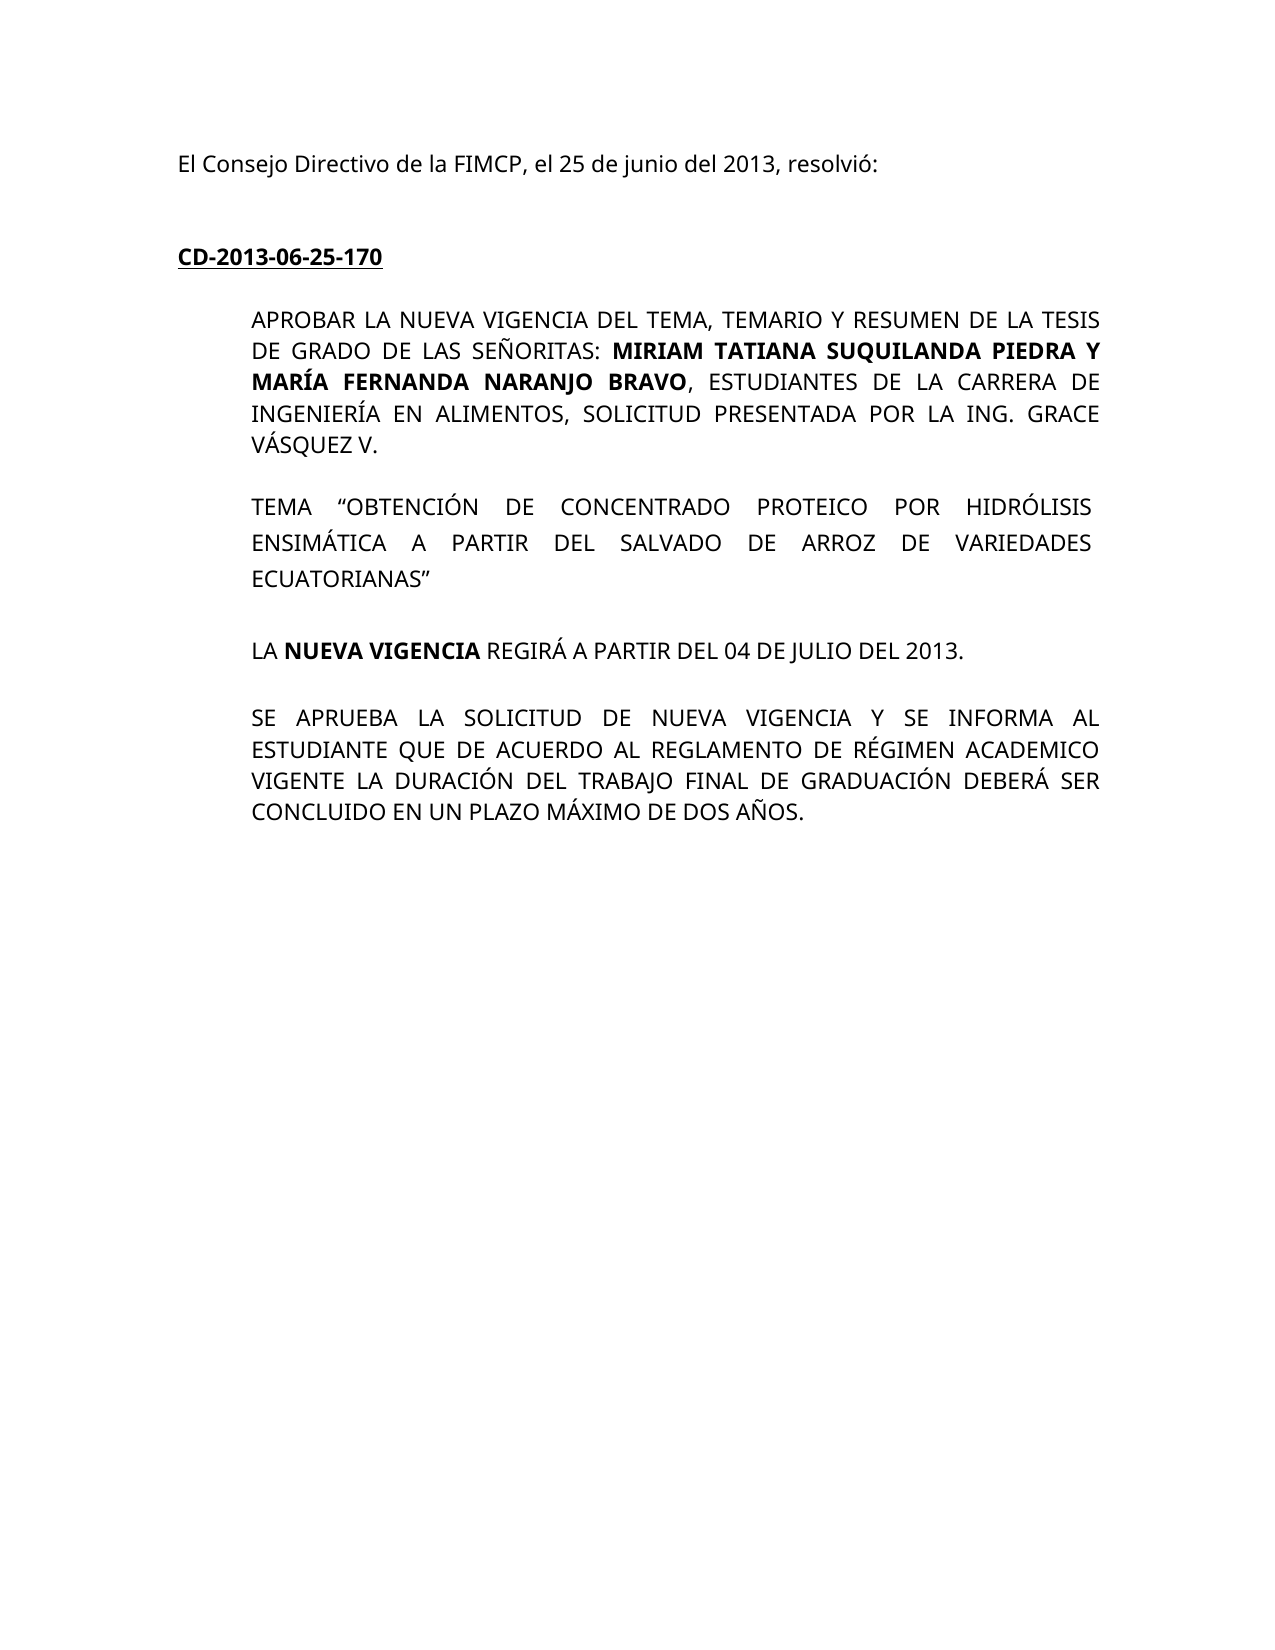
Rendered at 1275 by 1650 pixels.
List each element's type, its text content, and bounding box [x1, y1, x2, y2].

list TEMA “OBTENCIÓN DE CONCENTRADO PROTEICO POR HIDRÓLISIS ENSIMÁTICA A PARTIR DEL SALVADO DE ARROZ DE VARIEDADES ECUATORIANAS” [251, 491, 1093, 594]
text SE APRUEBA LA SOLICITUD DE NUEVA VIGENCIA Y SE INFORMA AL ESTUDIANTE QUE DE ACUERDO AL REGLAMENTO DE RÉGIMEN ACADEMICO VIGENTE LA DURACIÓN DEL TRABAJO FINAL DE GRADUACIÓN DEBERÁ SER CONCLUIDO EN UN PLAZO MÁXIMO DE DOS AÑOS. [251, 702, 1101, 827]
list LA NUEVA VIGENCIA REGIRÁ A PARTIR DEL 04 DE JULIO DEL 2013. [251, 635, 1093, 666]
text APROBAR LA NUEVA VIGENCIA DEL TEMA, TEMARIO Y RESUMEN DE LA TESIS DE GRADO DE LAS SEÑORITAS: MIRIAM TATIANA SUQUILANDA PIEDRA Y MARÍA FERNANDA NARANJO BRAVO, ESTUDIANTES DE LA CARRERA DE INGENIERÍA EN ALIMENTOS, SOLICITUD PRESENTADA POR LA ING. GRACE VÁSQUEZ V. [251, 304, 1101, 460]
text CD-2013-06-25-170 [177, 241, 1098, 273]
text El Consejo Directivo de la FIMCP, el 25 de junio del 2013, resolvió: [177, 148, 1098, 179]
